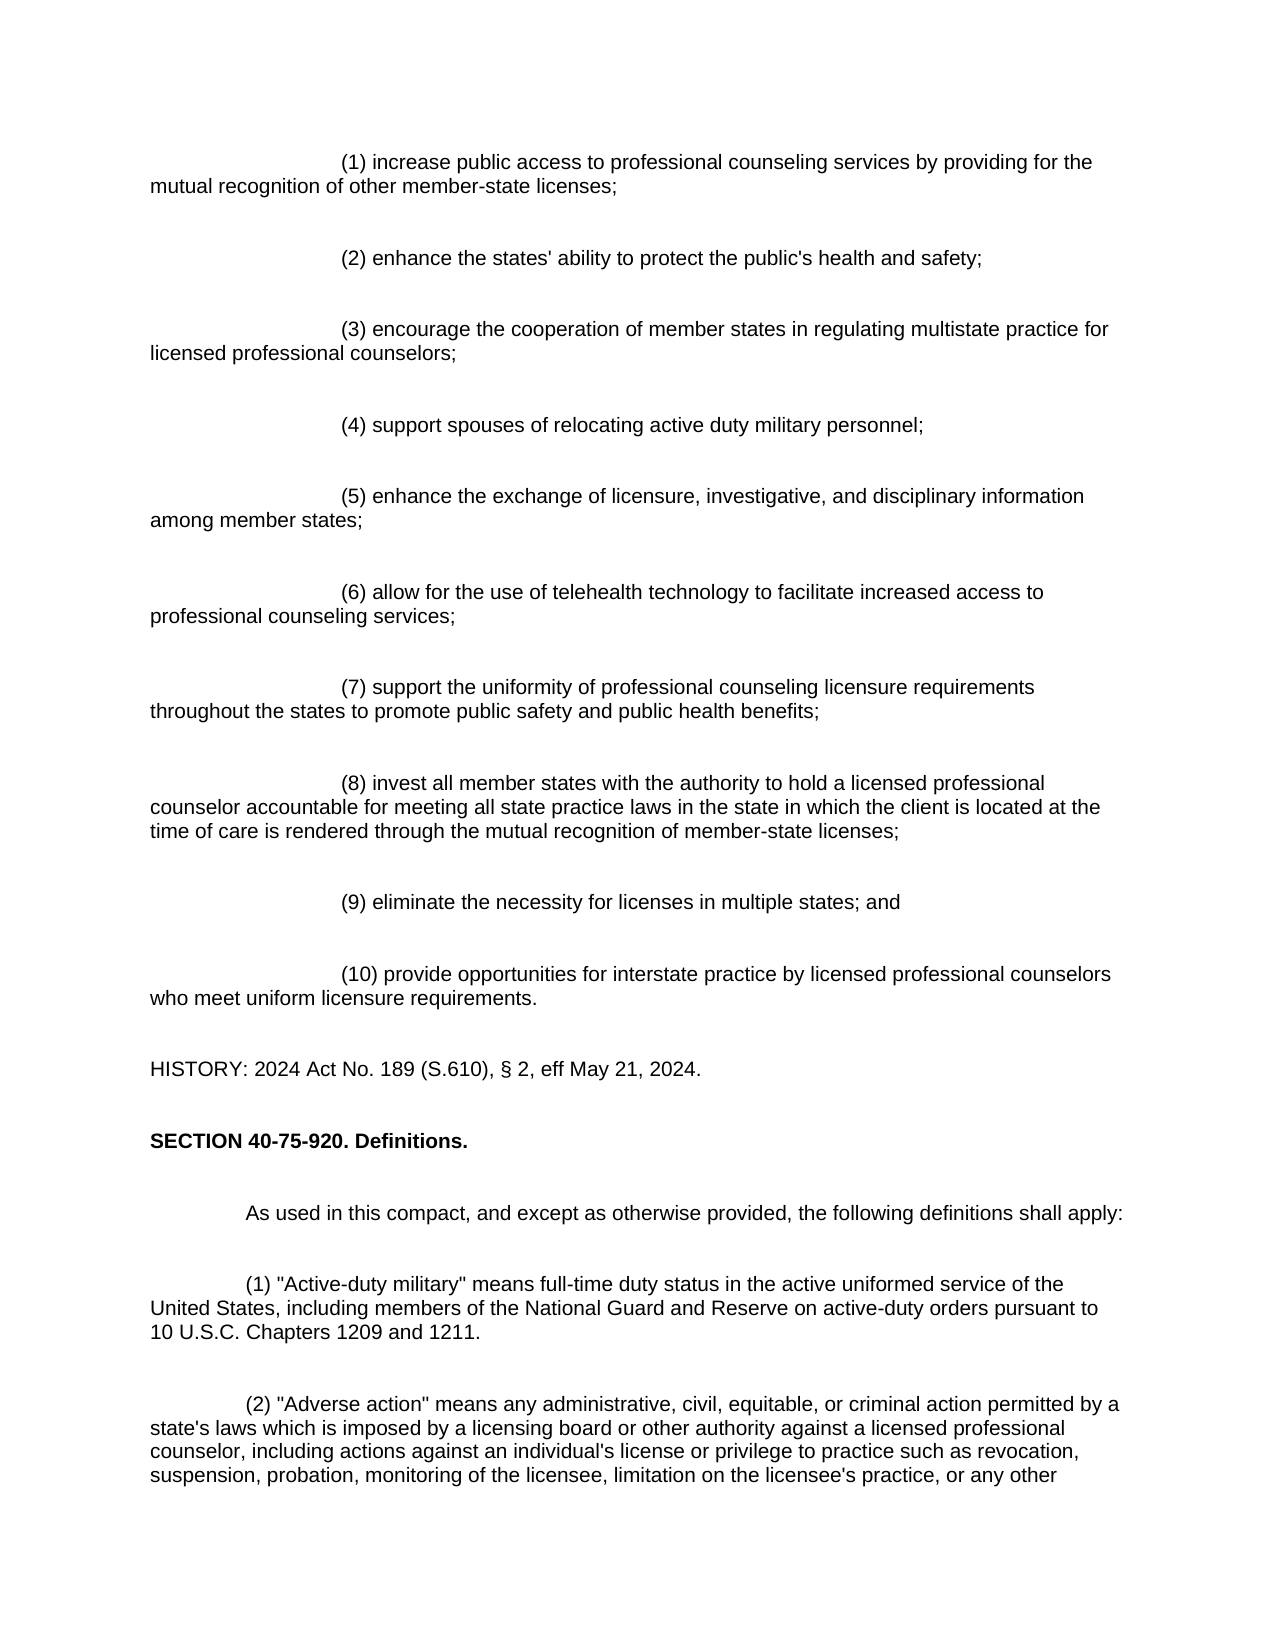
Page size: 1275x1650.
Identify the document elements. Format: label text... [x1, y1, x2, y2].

text (4) support spouses of relocating active duty military personnel; [150, 413, 1125, 460]
text (3) encourage the cooperation of member states in regulating multistate practice for licensed professional counselors; [150, 317, 1125, 389]
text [150, 1391, 1125, 1487]
text (1) "Active-duty military" means full-time duty status in the active uniformed service of the United States, including members of the National Guard and Reserve on active-duty orders pursuant to 10 U.S.C. Chapters 1209 and 1211. [150, 1272, 1125, 1367]
text (5) enhance the exchange of licensure, investigative, and disciplinary information among member states; [150, 484, 1125, 556]
text HISTORY: 2024 Act No. 189 (S.610), § 2, eff May 21, 2024. [150, 1057, 1125, 1105]
text (6) allow for the use of telehealth technology to facilitate increased access to professional counseling services; [150, 580, 1125, 651]
text (1) increase public access to professional counseling services by providing for the mutual recognition of other member-state licenses; [150, 150, 1125, 222]
text (9) eliminate the necessity for licenses in multiple states; and [150, 890, 1125, 938]
text (10) provide opportunities for interstate practice by licensed professional counselors who meet uniform licensure requirements. [150, 962, 1125, 1033]
text (8) invest all member states with the authority to hold a licensed professional counselor accountable for meeting all state practice laws in the state in which the client is located at the time of care is rendered through the mutual recognition of member-state licenses; [150, 771, 1125, 866]
text SECTION 40-75-920. Definitions. [150, 1129, 1125, 1176]
text As used in this compact, and except as otherwise provided, the following definitions shall apply: [150, 1200, 1125, 1248]
text (2) enhance the states' ability to protect the public's health and safety; [150, 246, 1125, 293]
text (7) support the uniformity of professional counseling licensure requirements throughout the states to promote public safety and public health benefits; [150, 675, 1125, 747]
